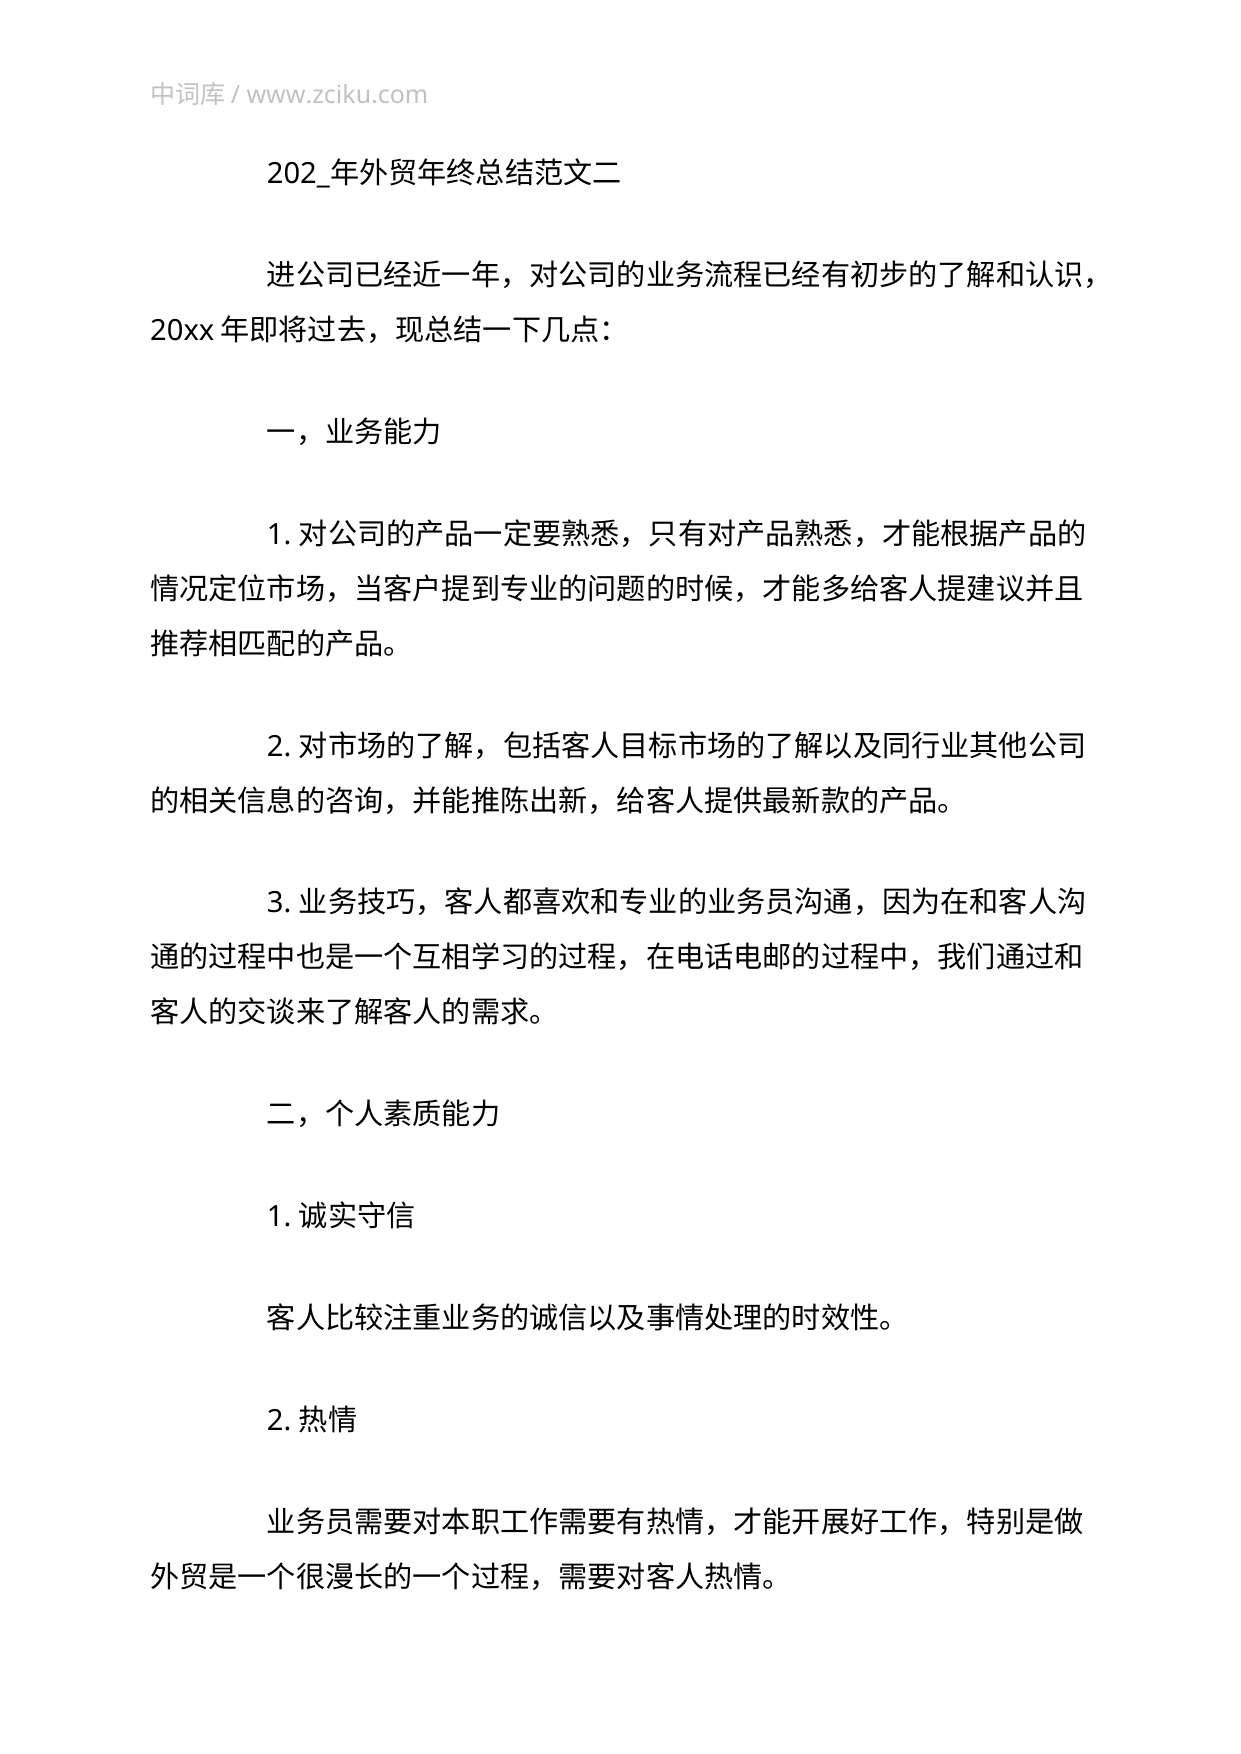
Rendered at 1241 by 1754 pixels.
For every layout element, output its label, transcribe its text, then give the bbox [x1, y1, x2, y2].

text 业务员需要对本职工作需要有热情，才能开展好工作，特别是做外贸是一个很漫长的一个过程，需要对客人热情。 [150, 1498, 1090, 1595]
text 3. 业务技巧，客人都喜欢和专业的业务员沟通，因为在和客人沟通的过程中也是一个互相学习的过程，在电话电邮的过程中，我们通过和客人的交谈来了解客人的需求。 [150, 879, 1090, 1031]
text 1. 诚实守信 [150, 1192, 1090, 1235]
text 二，个人素质能力 [150, 1091, 1090, 1133]
text 2. 对市场的了解，包括客人目标市场的了解以及同行业其他公司的相关信息的咨询，并能推陈出新，给客人提供最新款的产品。 [150, 722, 1090, 819]
text 进公司已经近一年，对公司的业务流程已经有初步的了解和认识，20xx年即将过去，现总结一下几点： [150, 252, 1090, 349]
text 202_年外贸年终总结范文二 [150, 150, 1090, 192]
text 一，业务能力 [150, 409, 1090, 451]
text 2. 热情 [150, 1396, 1090, 1439]
text 1. 对公司的产品一定要熟悉，只有对产品熟悉，才能根据产品的情况定位市场，当客户提到专业的问题的时候，才能多给客人提建议并且推荐相匹配的产品。 [150, 511, 1090, 663]
text 客人比较注重业务的诚信以及事情处理的时效性。 [150, 1294, 1090, 1337]
